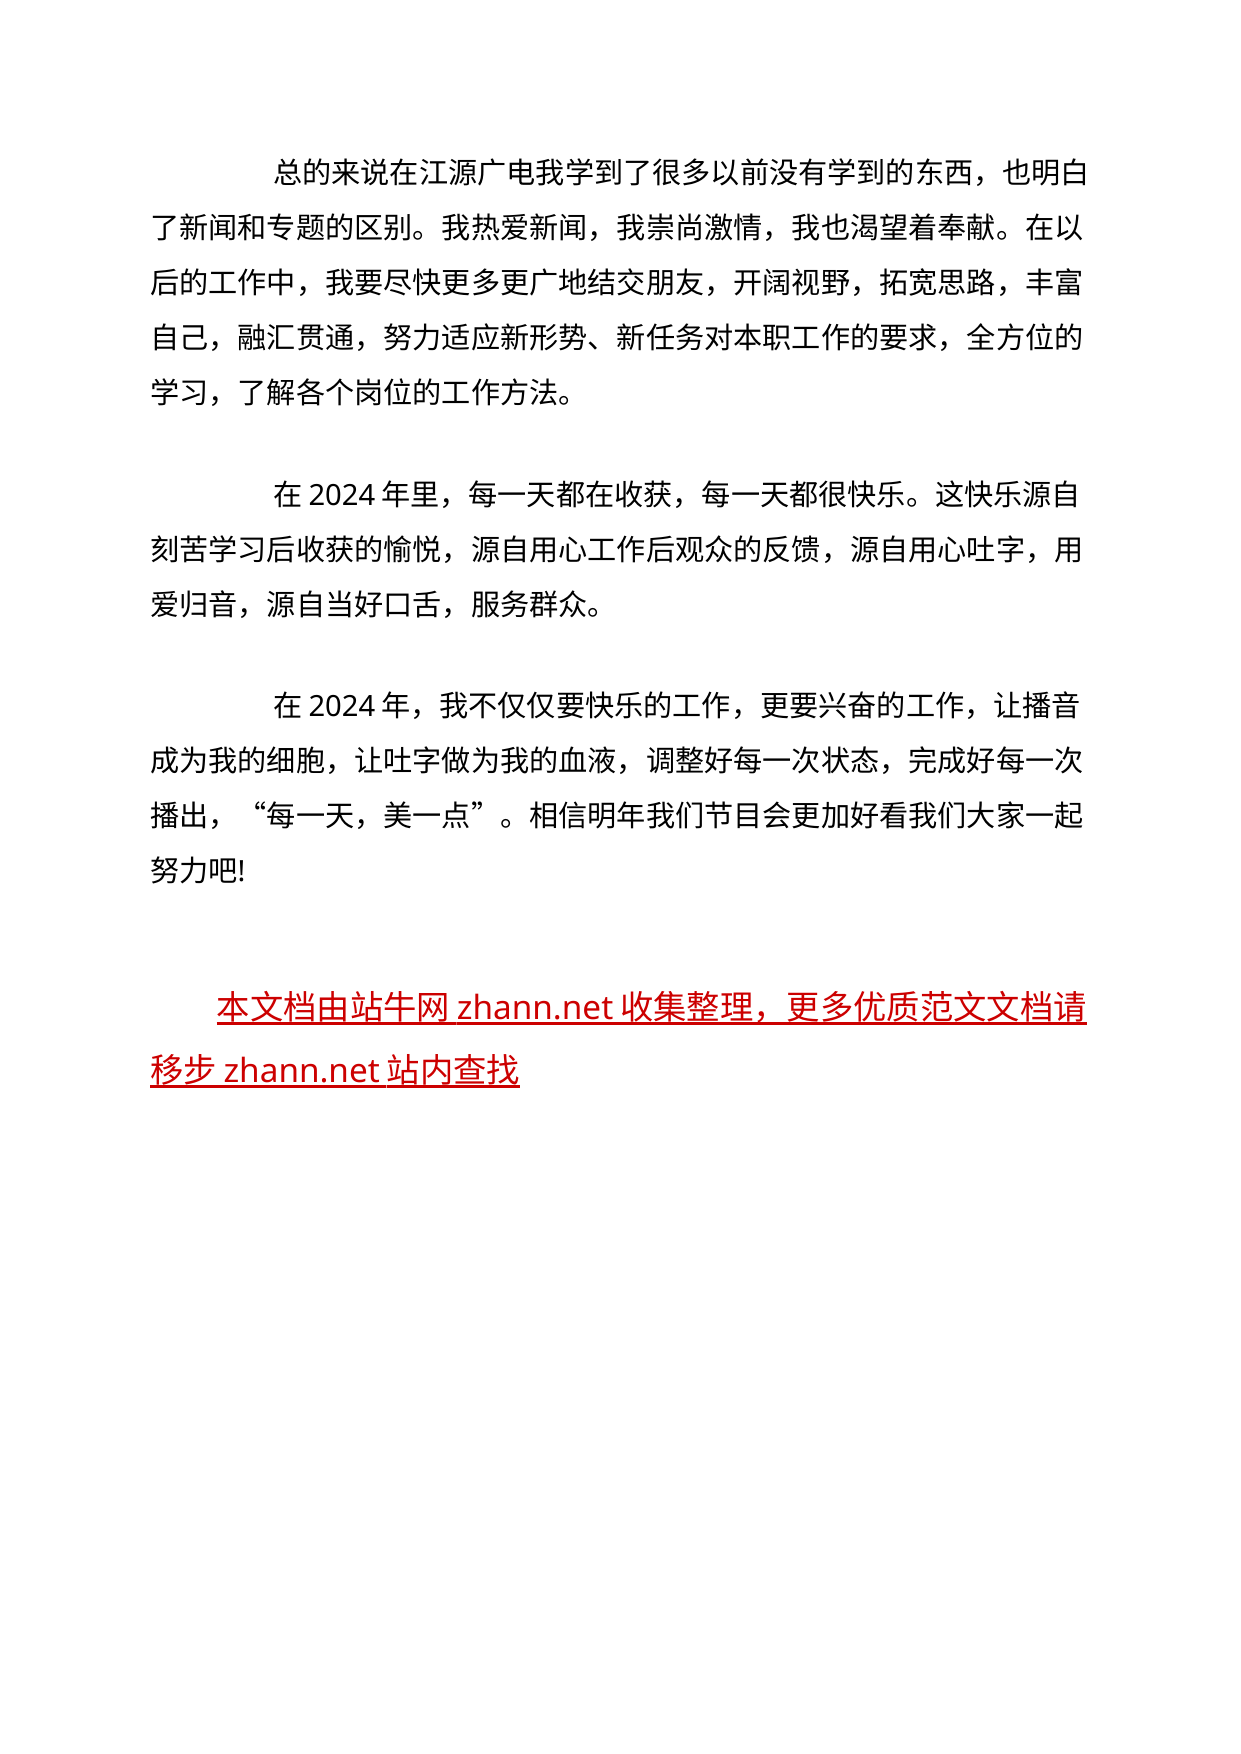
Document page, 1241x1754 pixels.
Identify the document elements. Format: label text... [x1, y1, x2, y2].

text 本文档由站牛网zhann.net收集整理，更多优质范文文档请移步zhann.net站内查找 [150, 981, 1090, 1092]
text 在2024年里，每一天都在收获，每一天都很快乐。这快乐源自刻苦学习后收获的愉悦，源自用心工作后观众的反馈，源自用心吐字，用爱归音，源自当好口舌，服务群众。 [150, 471, 1090, 623]
text 总的来说在江源广电我学到了很多以前没有学到的东西，也明白了新闻和专题的区别。我热爱新闻，我崇尚激情，我也渴望着奉献。在以后的工作中，我要尽快更多更广地结交朋友，开阔视野，拓宽思路，丰富自己，融汇贯通，努力适应新形势、新任务对本职工作的要求，全方位的学习，了解各个岗位的工作方法。 [150, 150, 1090, 412]
text 在2024年，我不仅仅要快乐的工作，更要兴奋的工作，让播音成为我的细胞，让吐字做为我的血液，调整好每一次状态，完成好每一次播出，“每一天，美一点”。相信明年我们节目会更加好看我们大家一起努力吧! [150, 683, 1090, 890]
